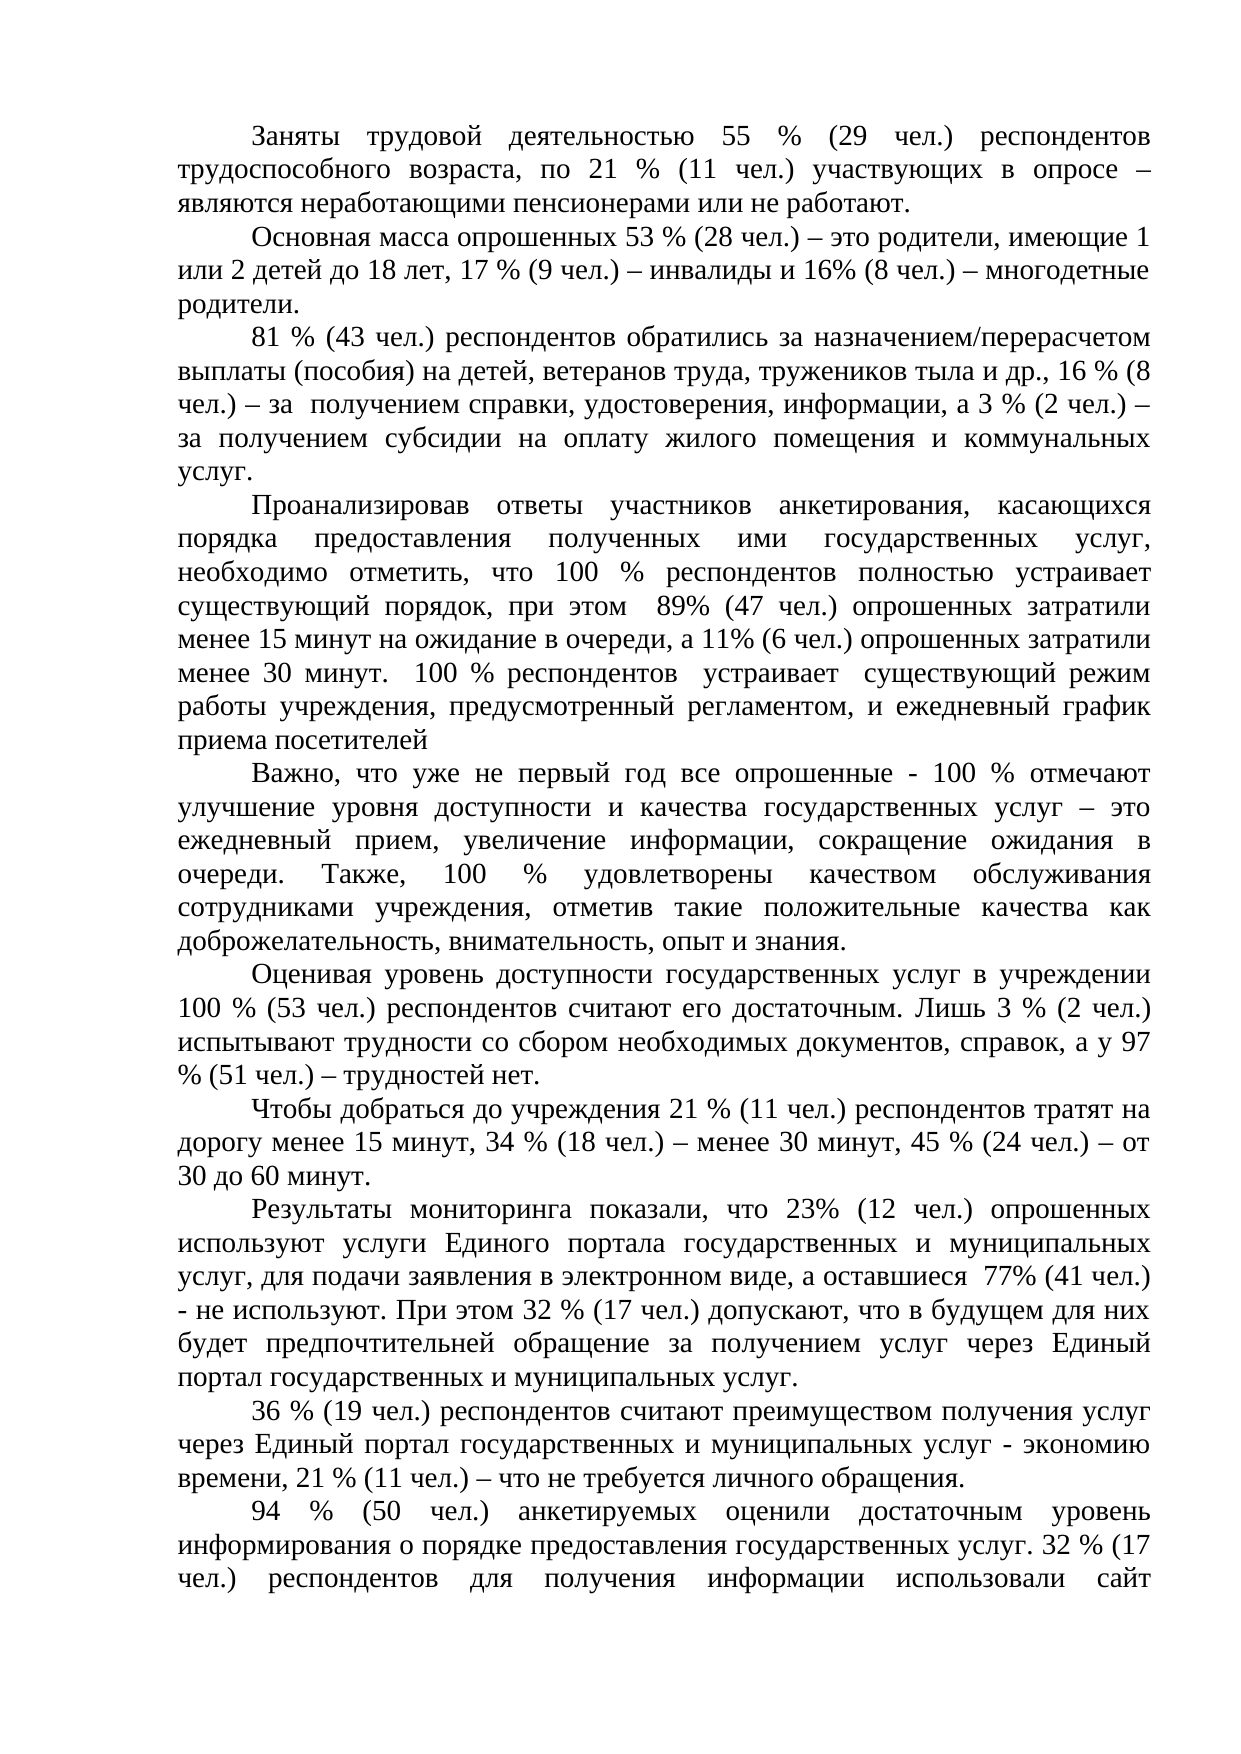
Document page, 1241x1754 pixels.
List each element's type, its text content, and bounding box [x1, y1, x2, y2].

text Оценивая уровень доступности государственных услуг в учреждении 100 % (53 чел.) респондентов считают его достаточным. Лишь 3 % (2 чел.) испытывают трудности со сбором необходимых документов, справок, а у 97 % (51 чел.) – трудностей нет. [177, 957, 1152, 1091]
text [177, 1493, 1152, 1594]
text Проанализировав ответы участников анкетирования, касающихся порядка предоставления полученных ими государственных услуг, необходимо отметить, что 100 % респондентов полностью устраивает существующий порядок, при этом 89% (47 чел.) опрошенных затратили менее 15 минут на ожидание в очереди, а 11% (6 чел.) опрошенных затратили менее 30 минут. 100 % респондентов устраивает существующий режим работы учреждения, предусмотренный регламентом, и ежедневный график приема посетителей [177, 487, 1152, 755]
text Основная масса опрошенных 53 % (28 чел.) – это родители, имеющие 1 или 2 детей до 18 лет, 17 % (9 чел.) – инвалиды и 16% (8 чел.) – многодетные родители. [177, 219, 1152, 319]
text 36 % (19 чел.) респондентов считают преимуществом получения услуг через Единый портал государственных и муниципальных услуг - экономию времени, 21 % (11 чел.) – что не требуется личного обращения. [177, 1393, 1152, 1493]
text 81 % (43 чел.) респондентов обратились за назначением/перерасчетом выплаты (пособия) на детей, ветеранов труда, тружеников тыла и др., 16 % (8 чел.) – за получением справки, удостоверения, информации, а 3 % (2 чел.) – за получением субсидии на оплату жилого помещения и коммунальных услуг. [177, 319, 1152, 487]
text Чтобы добраться до учреждения 21 % (11 чел.) респондентов тратят на дорогу менее 15 минут, 34 % (18 чел.) – менее 30 минут, 45 % (24 чел.) – от 30 до 60 минут. [177, 1091, 1152, 1191]
text Важно, что уже не первый год все опрошенные - 100 % отмечают улучшение уровня доступности и качества государственных услуг – это ежедневный прием, увеличение информации, сокращение ожидания в очереди. Также, 100 % удовлетворены качеством обслуживания сотрудниками учреждения, отметив такие положительные качества как доброжелательность, внимательность, опыт и знания. [177, 755, 1152, 957]
text Результаты мониторинга показали, что 23% (12 чел.) опрошенных используют услуги Единого портала государственных и муниципальных услуг, для подачи заявления в электронном виде, а оставшиеся 77% (41 чел.) - не используют. При этом 32 % (17 чел.) допускают, что в будущем для них будет предпочтительней обращение за получением услуг через Единый портал государственных и муниципальных услуг. [177, 1191, 1152, 1393]
text Заняты трудовой деятельностью 55 % (29 чел.) респондентов трудоспособного возраста, по 21 % (11 чел.) участвующих в опросе – являются неработающими пенсионерами или не работают. [177, 118, 1152, 219]
